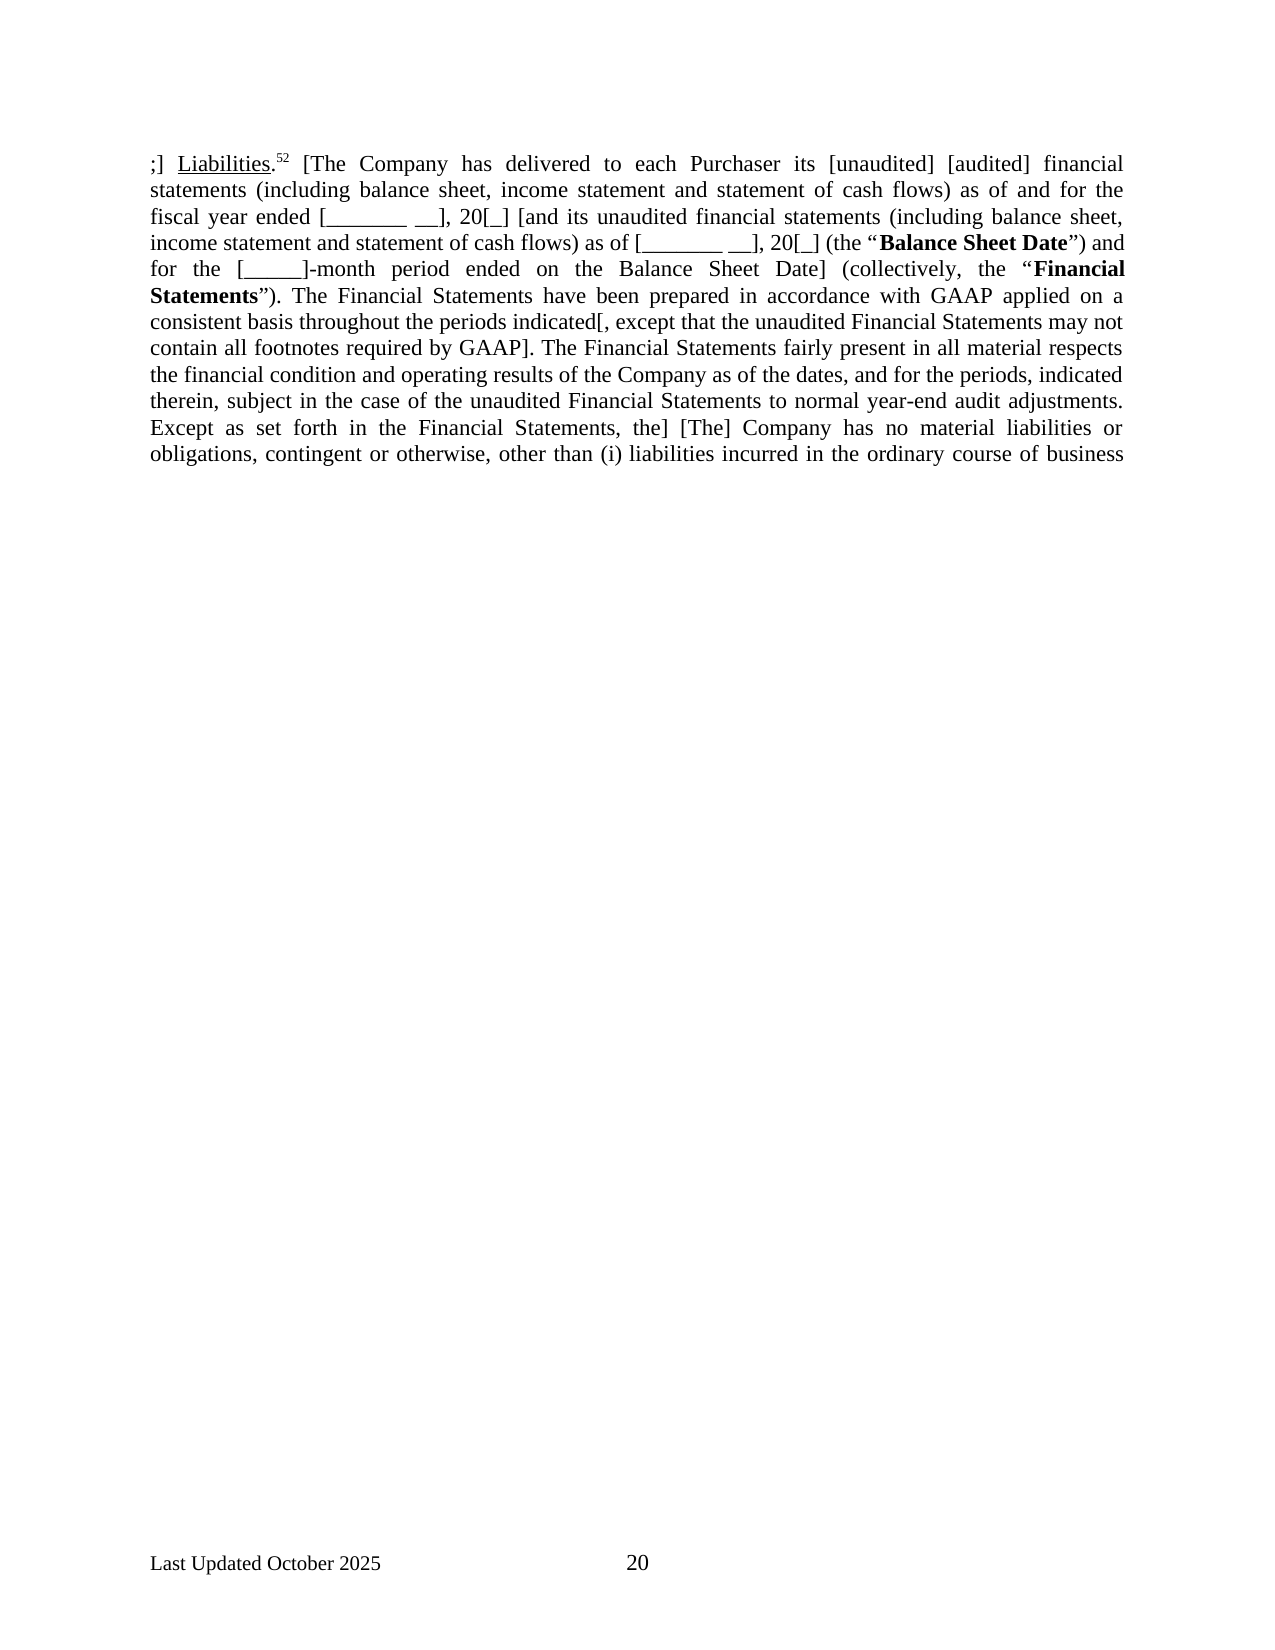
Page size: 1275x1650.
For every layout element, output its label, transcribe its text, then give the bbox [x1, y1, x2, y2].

subtitle ;] Liabilities. [The Company has delivered to each Purchaser its [unaudited] [audited] financial statements (including balance sheet, income statement and statement of cash flows) as of and for the fiscal year ended [_______ __], 20[_] [and its unaudited financial statements (including balance sheet, income statement and statement of cash flows) as of [_______ __], 20[_] (the “Balance Sheet Date”) and for the [_____]-month period ended on the Balance Sheet Date] (collectively, the “Financial Statements”). The Financial Statements have been prepared in accordance with GAAP applied on a consistent basis throughout the periods indicated[, except that the unaudited Financial Statements may not contain all footnotes required by GAAP]. The Financial Statements fairly present in all material respects the financial condition and operating results of the Company as of the dates, and for the periods, indicated therein, subject in the case of the unaudited Financial Statements to normal year-end audit adjustments. Except as set forth in the Financial Statements, the] [The] Company has no material liabilities or obligations, contingent or otherwise, other than (i) liabilities incurred in the ordinary course of business subsequent to [the Balance Sheet Date]; (ii) obligations under contracts and commitments incurred in the ordinary course of business; and (iii) liabilities and obligations of a type or nature not required under GAAP to be reflected in [the Financial Statements] [financial statements], which, in all such cases, individually and in the aggregate would not have a Material Adverse Effect. The Company maintains and will continue to maintain a standard system of accounting established and administered in accordance with GAAP. [150, 150, 1125, 466]
